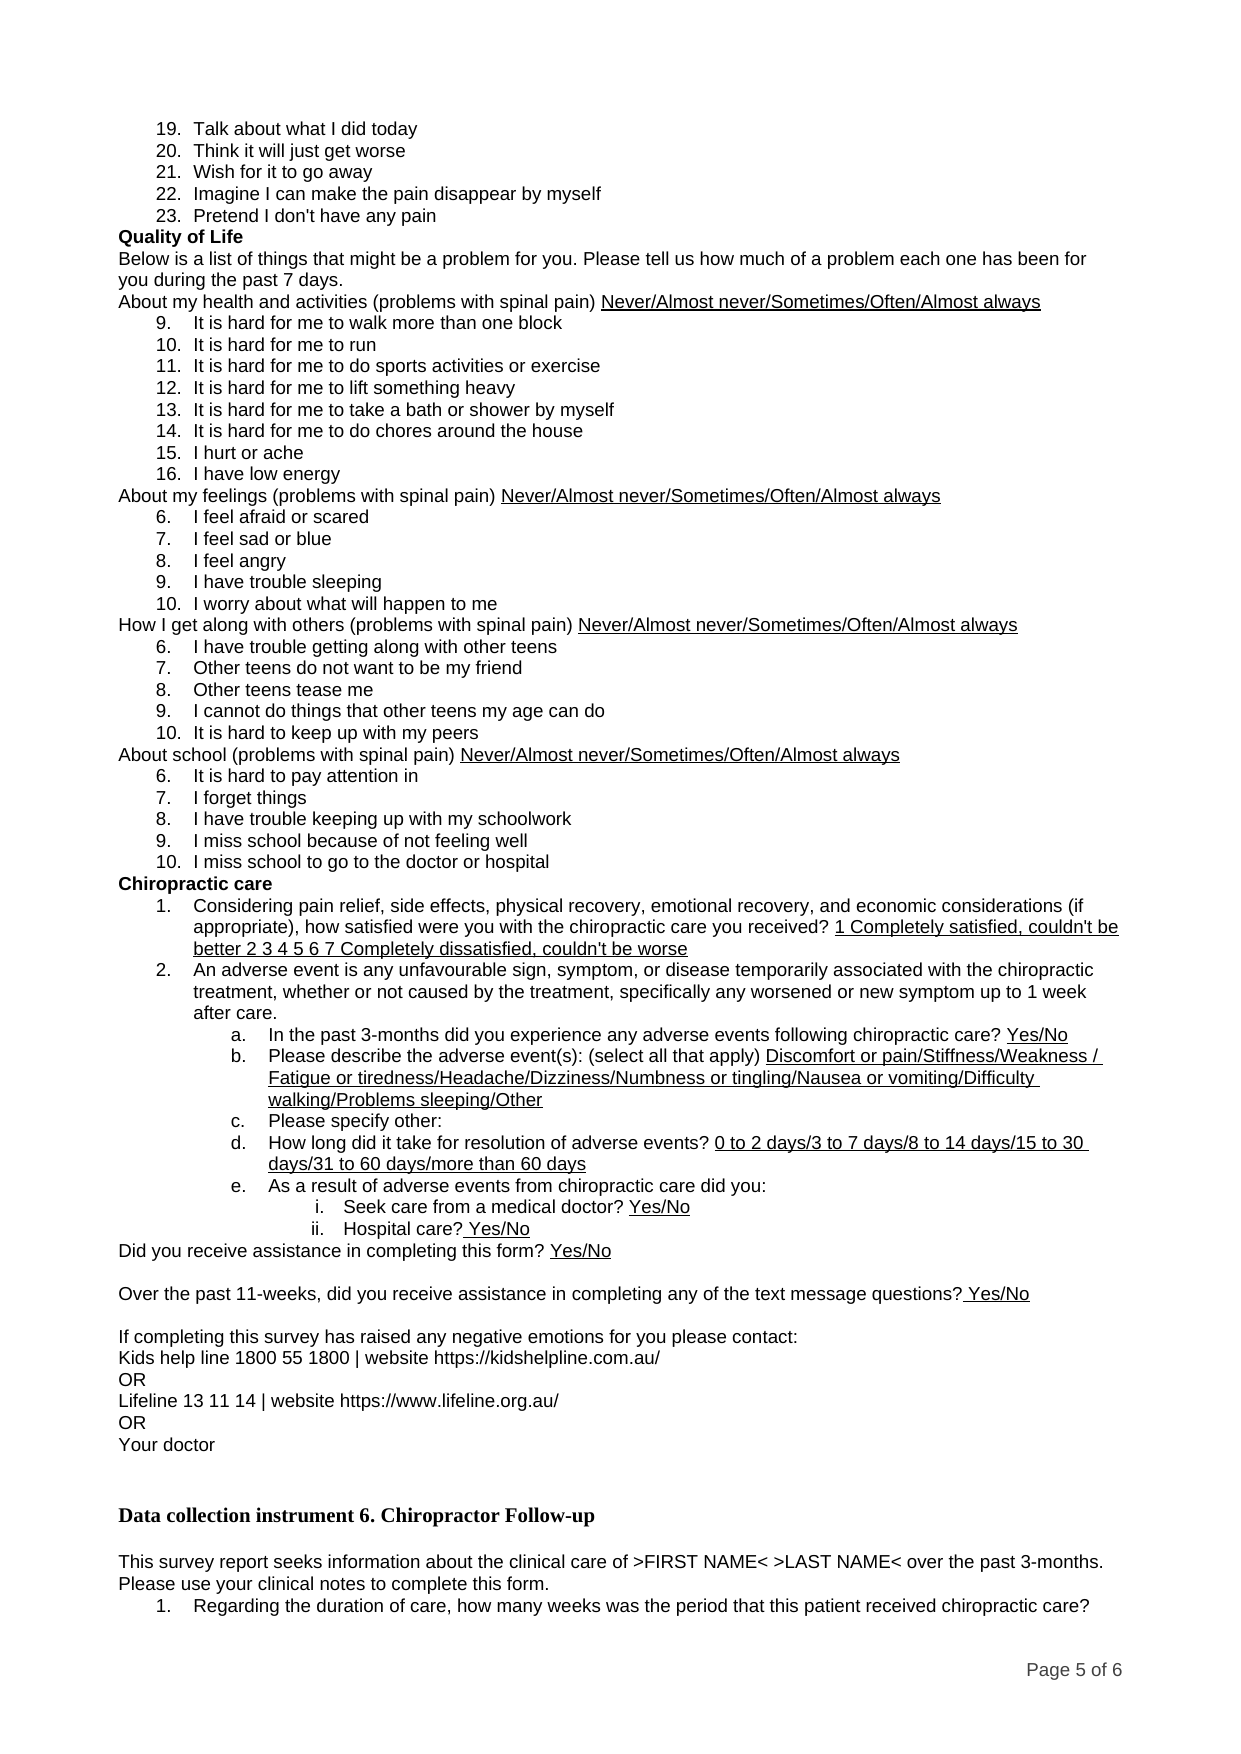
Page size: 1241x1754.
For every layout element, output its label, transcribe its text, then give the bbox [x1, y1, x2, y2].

list It is hard to keep up with my peers [156, 722, 1122, 743]
list I have low energy [156, 463, 1122, 485]
text Quality of Life [118, 226, 1122, 247]
list In the past 3-months did you experience any adverse events following chiropractic care? Yes/No [231, 1024, 1122, 1045]
list Pretend I don't have any pain [156, 204, 1122, 226]
text This survey report seeks information about the clinical care of >FIRST NAME< >LAST NAME< over the past 3-months. [118, 1551, 1122, 1573]
list It is hard for me to take a bath or shower by myself [156, 398, 1122, 420]
list I have trouble keeping up with my schoolwork [156, 808, 1122, 830]
text Below is a list of things that might be a problem for you. Please tell us how much of a problem each one has been for you during the past 7 days. [118, 247, 1122, 291]
text Your doctor [118, 1433, 1122, 1455]
text Please use your clinical notes to complete this form. [118, 1573, 1122, 1594]
list I feel angry [156, 549, 1122, 571]
list As a result of adverse events from chiropractic care did you: [231, 1175, 1122, 1196]
list It is hard for me to walk more than one block [156, 312, 1122, 334]
list Considering pain relief, side effects, physical recovery, emotional recovery, and economic considerations (if appropriate), how satisfied were you with the chiropractic care you received? 1 Completely satisfied, couldn't be better 2 3 4 5 6 7 Completely dissatisfied, couldn't be worse [156, 894, 1122, 959]
text How I get along with others (problems with spinal pain) Never/Almost never/Sometimes/Often/Almost always [118, 614, 1122, 636]
text Kids help line 1800 55 1800 | website https://kidshelpline.com.au/ [118, 1347, 1122, 1369]
list I forget things [156, 787, 1122, 808]
list I have trouble getting along with other teens [156, 636, 1122, 657]
list It is hard for me to lift something heavy [156, 377, 1122, 398]
text Over the past 11-weeks, did you receive assistance in completing any of the text message questions? Yes/No [118, 1282, 1122, 1304]
list I miss school to go to the doctor or hospital [156, 851, 1122, 873]
list Think it will just get worse [156, 140, 1122, 161]
list An adverse event is any unfavourable sign, symptom, or disease temporarily associated with the chiropractic treatment, whether or not caused by the treatment, specifically any worsened or new symptom up to 1 week after care. [156, 959, 1122, 1024]
text About school (problems with spinal pain) Never/Almost never/Sometimes/Often/Almost always [118, 743, 1122, 765]
list Talk about what I did today [156, 118, 1122, 140]
text OR [118, 1412, 1122, 1433]
list It is hard for me to do sports activities or exercise [156, 355, 1122, 377]
list I feel afraid or scared [156, 506, 1122, 528]
text About my health and activities (problems with spinal pain) Never/Almost never/Sometimes/Often/Almost always [118, 291, 1122, 312]
text Chiropractic care [118, 873, 1122, 894]
list How long did it take for resolution of adverse events? 0 to 2 days/3 to 7 days/8 to 14 days/15 to 30 days/31 to 60 days/more than 60 days [231, 1132, 1122, 1175]
text If completing this survey has raised any negative emotions for you please contact: [118, 1326, 1122, 1347]
text Did you receive assistance in completing this form? Yes/No [118, 1239, 1122, 1261]
list It is hard for me to do chores around the house [156, 420, 1122, 442]
text Lifeline 13 11 14 | website https://www.lifeline.org.au/ [118, 1390, 1122, 1412]
list Hospital care? Yes/No [324, 1218, 1122, 1239]
text OR [118, 1369, 1122, 1390]
list Wish for it to go away [156, 161, 1122, 183]
list Other teens do not want to be my friend [156, 657, 1122, 679]
list I cannot do things that other teens my age can do [156, 700, 1122, 722]
list I have trouble sleeping [156, 571, 1122, 592]
list Imagine I can make the pain disappear by myself [156, 183, 1122, 204]
list Please describe the adverse event(s): (select all that apply) Discomfort or pain/Stiffness/Weakness / Fatigue or tiredness/Headache/Dizziness/Numbness or tingling/Nausea or vomiting/Difficulty walking/Problems sleeping/Other [231, 1045, 1122, 1110]
list I miss school because of not feeling well [156, 830, 1122, 851]
text Data collection instrument 6. Chiropractor Follow-up [118, 1503, 1122, 1527]
list Regarding the duration of care, how many weeks was the period that this patient received chiropractic care? [156, 1594, 1122, 1616]
list Seek care from a medical doctor? Yes/No [324, 1196, 1122, 1218]
list Other teens tease me [156, 679, 1122, 700]
list It is hard for me to run [156, 334, 1122, 355]
list I worry about what will happen to me [156, 592, 1122, 614]
list Please specify other: [231, 1110, 1122, 1132]
list It is hard to pay attention in [156, 765, 1122, 787]
list I hurt or ache [156, 442, 1122, 463]
list I feel sad or blue [156, 528, 1122, 549]
text About my feelings (problems with spinal pain) Never/Almost never/Sometimes/Often/Almost always [118, 485, 1122, 506]
